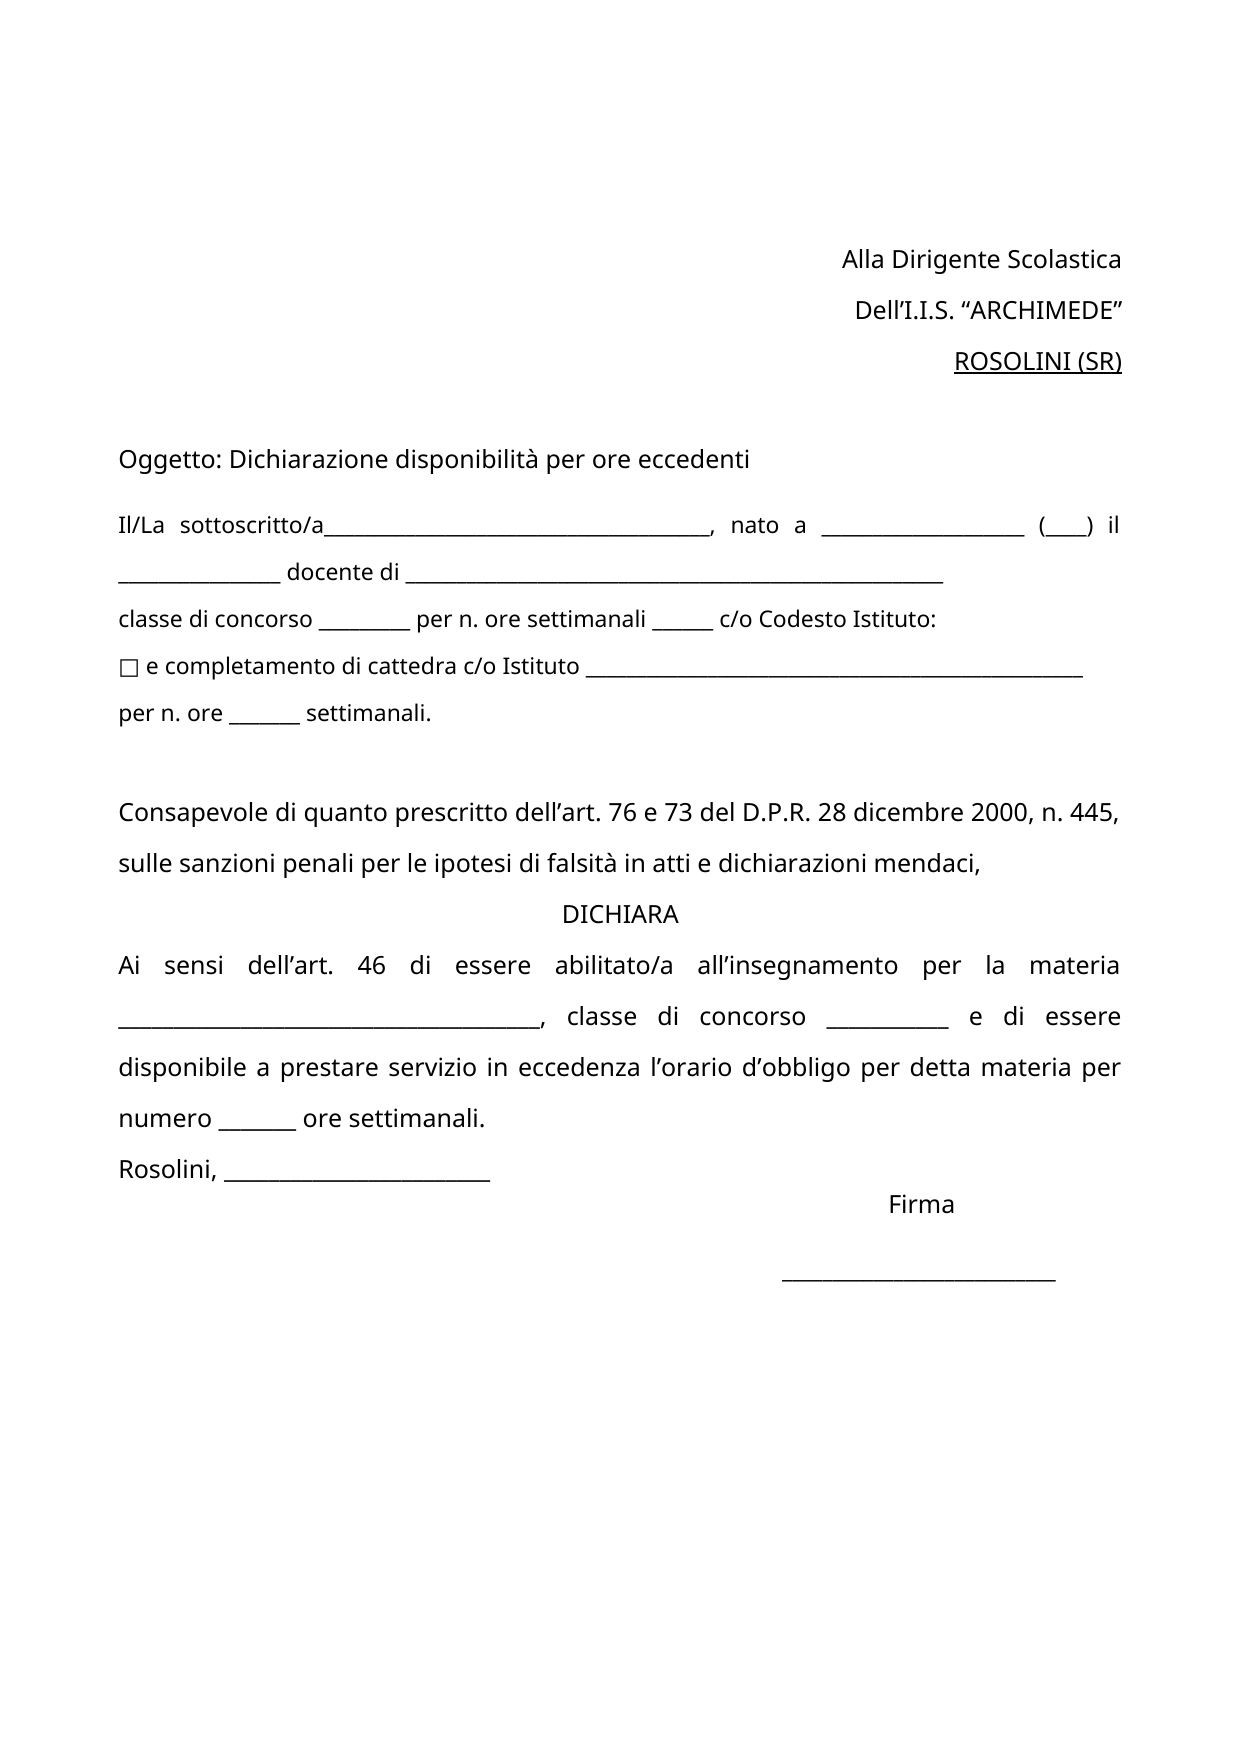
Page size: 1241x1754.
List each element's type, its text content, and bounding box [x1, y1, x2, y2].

text ROSOLINI (SR) [118, 343, 1122, 377]
text Rosolini, ________________________ [118, 1152, 1122, 1186]
text Dell’I.I.S. “ARCHIMEDE” [118, 292, 1122, 326]
text Consapevole di quanto prescritto dell’art. 76 e 73 del D.P.R. 28 dicembre 2000, n. 445, sulle sanzioni penali per le ipotesi di falsità in atti e dichiarazioni mendaci, [118, 795, 1122, 880]
text □ e completamento di cattedra c/o Istituto _________________________________________________ [118, 650, 1122, 681]
text DICHIARA [118, 897, 1122, 931]
text per n. ore _______ settimanali. [118, 697, 1122, 728]
text Firma [118, 1186, 1122, 1220]
text ___________________________ [118, 1254, 1122, 1286]
text Ai sensi dell’art. 46 di essere abilitato/a all’insegnamento per la materia ______________________________________, classe di concorso ___________ e di essere disponibile a prestare servizio in eccedenza l’orario d’obbligo per detta materia per numero _______ ore settimanali. [118, 948, 1122, 1135]
text Il/La sottoscritto/a______________________________________, nato a ____________________ (____) il ________________ docente di _____________________________________________________ [118, 509, 1122, 588]
text Oggetto: Dichiarazione disponibilità per ore eccedenti [118, 441, 1122, 475]
text Alla Dirigente Scolastica [118, 241, 1122, 275]
text classe di concorso _________ per n. ore settimanali ______ c/o Codesto Istituto: [118, 603, 1122, 634]
